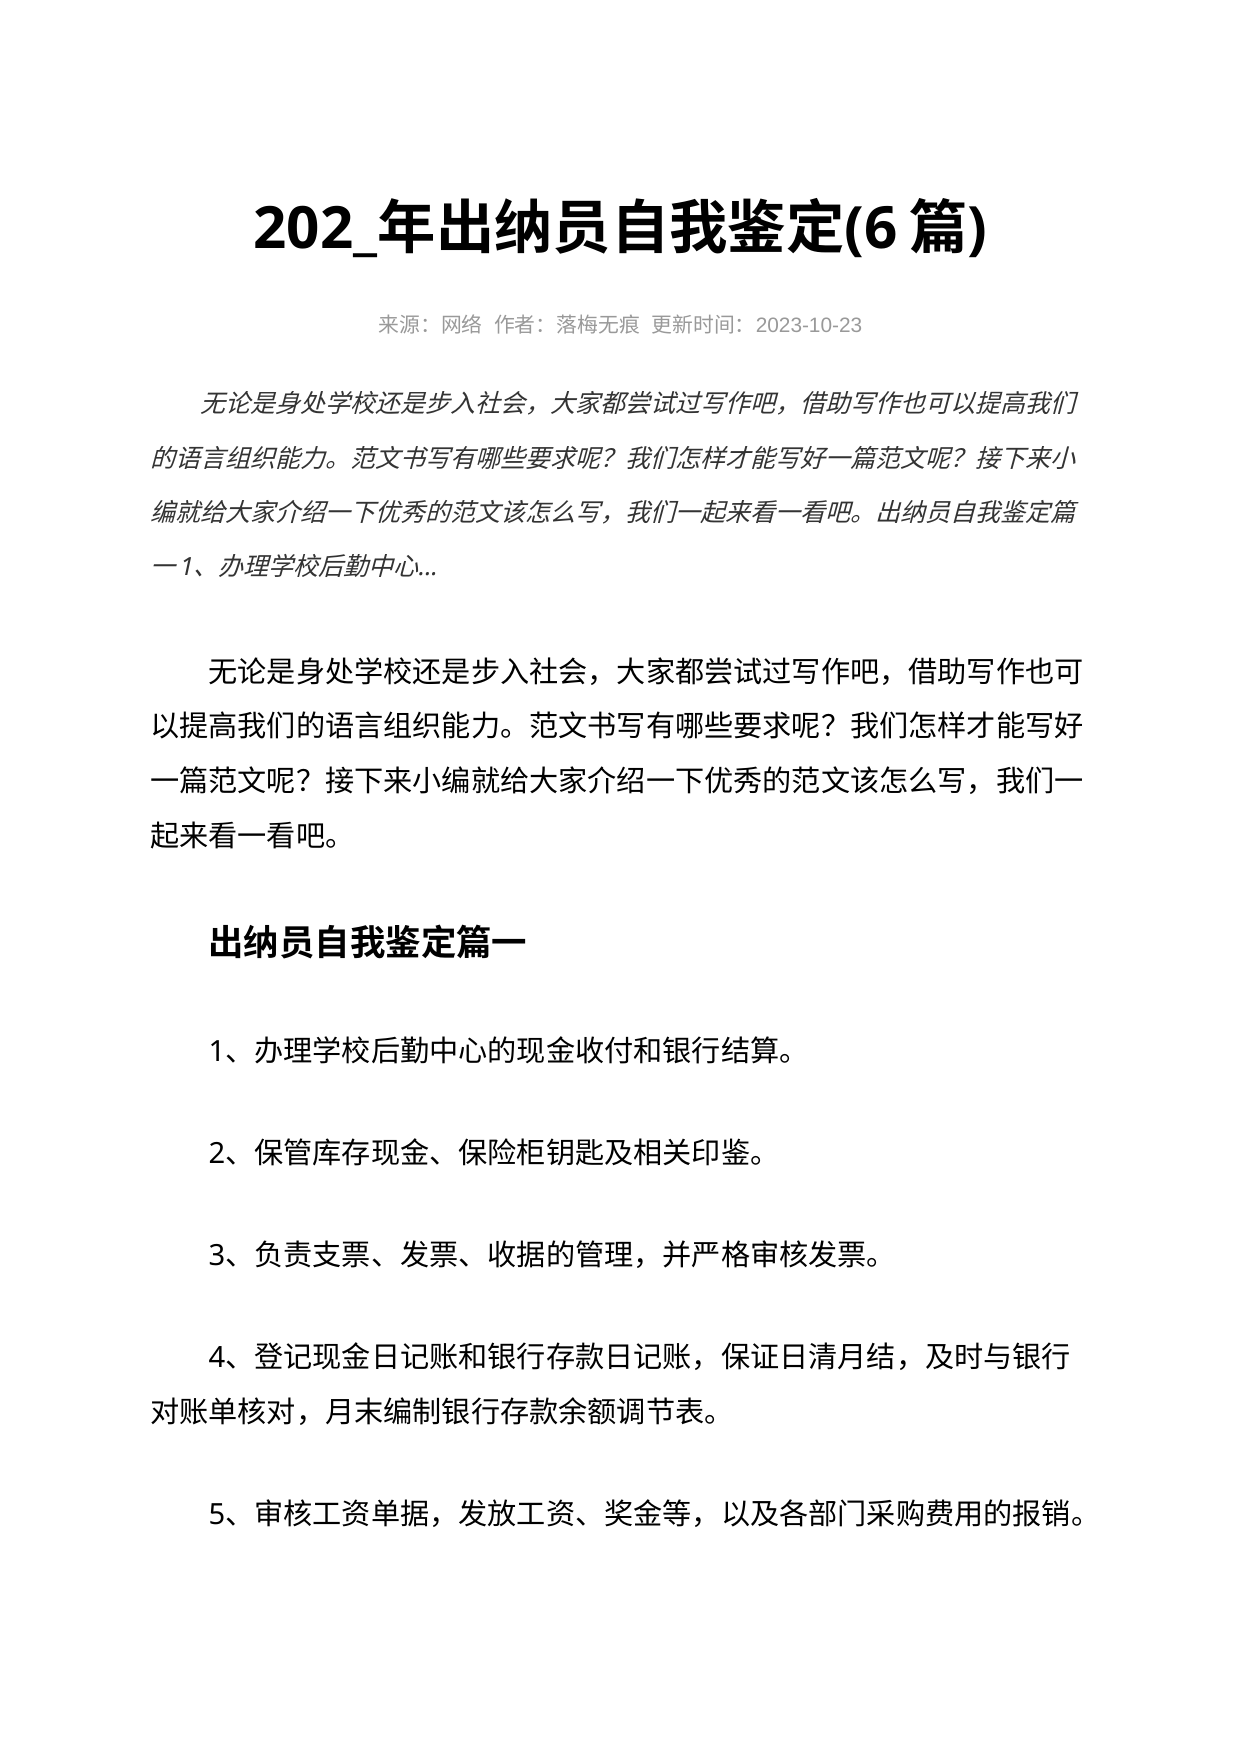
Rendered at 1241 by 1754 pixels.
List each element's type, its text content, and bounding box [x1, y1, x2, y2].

text 来源：网络 作者：落梅无痕 更新时间：2023-10-23 [150, 313, 1090, 337]
text 无论是身处学校还是步入社会，大家都尝试过写作吧，借助写作也可以提高我们的语言组织能力。范文书写有哪些要求呢？我们怎样才能写好一篇范文呢？接下来小编就给大家介绍一下优秀的范文该怎么写，我们一起来看一看吧。出纳员自我鉴定篇一1、办理学校后勤中心... [150, 384, 1090, 583]
subtitle 202_年出纳员自我鉴定(6篇) [150, 181, 1090, 266]
text 5、审核工资单据，发放工资、奖金等，以及各部门采购费用的报销。 [150, 1491, 1090, 1533]
text 4、登记现金日记账和银行存款日记账，保证日清月结，及时与银行对账单核对，月末编制银行存款余额调节表。 [150, 1334, 1090, 1431]
text 3、负责支票、发票、收据的管理，并严格审核发票。 [150, 1232, 1090, 1274]
text 出纳员自我鉴定篇一 [150, 914, 1090, 966]
text 1、办理学校后勤中心的现金收付和银行结算。 [150, 1028, 1090, 1070]
text 无论是身处学校还是步入社会，大家都尝试过写作吧，借助写作也可以提高我们的语言组织能力。范文书写有哪些要求呢？我们怎样才能写好一篇范文呢？接下来小编就给大家介绍一下优秀的范文该怎么写，我们一起来看一看吧。 [150, 648, 1090, 855]
text 2、保管库存现金、保险柜钥匙及相关印鉴。 [150, 1130, 1090, 1172]
